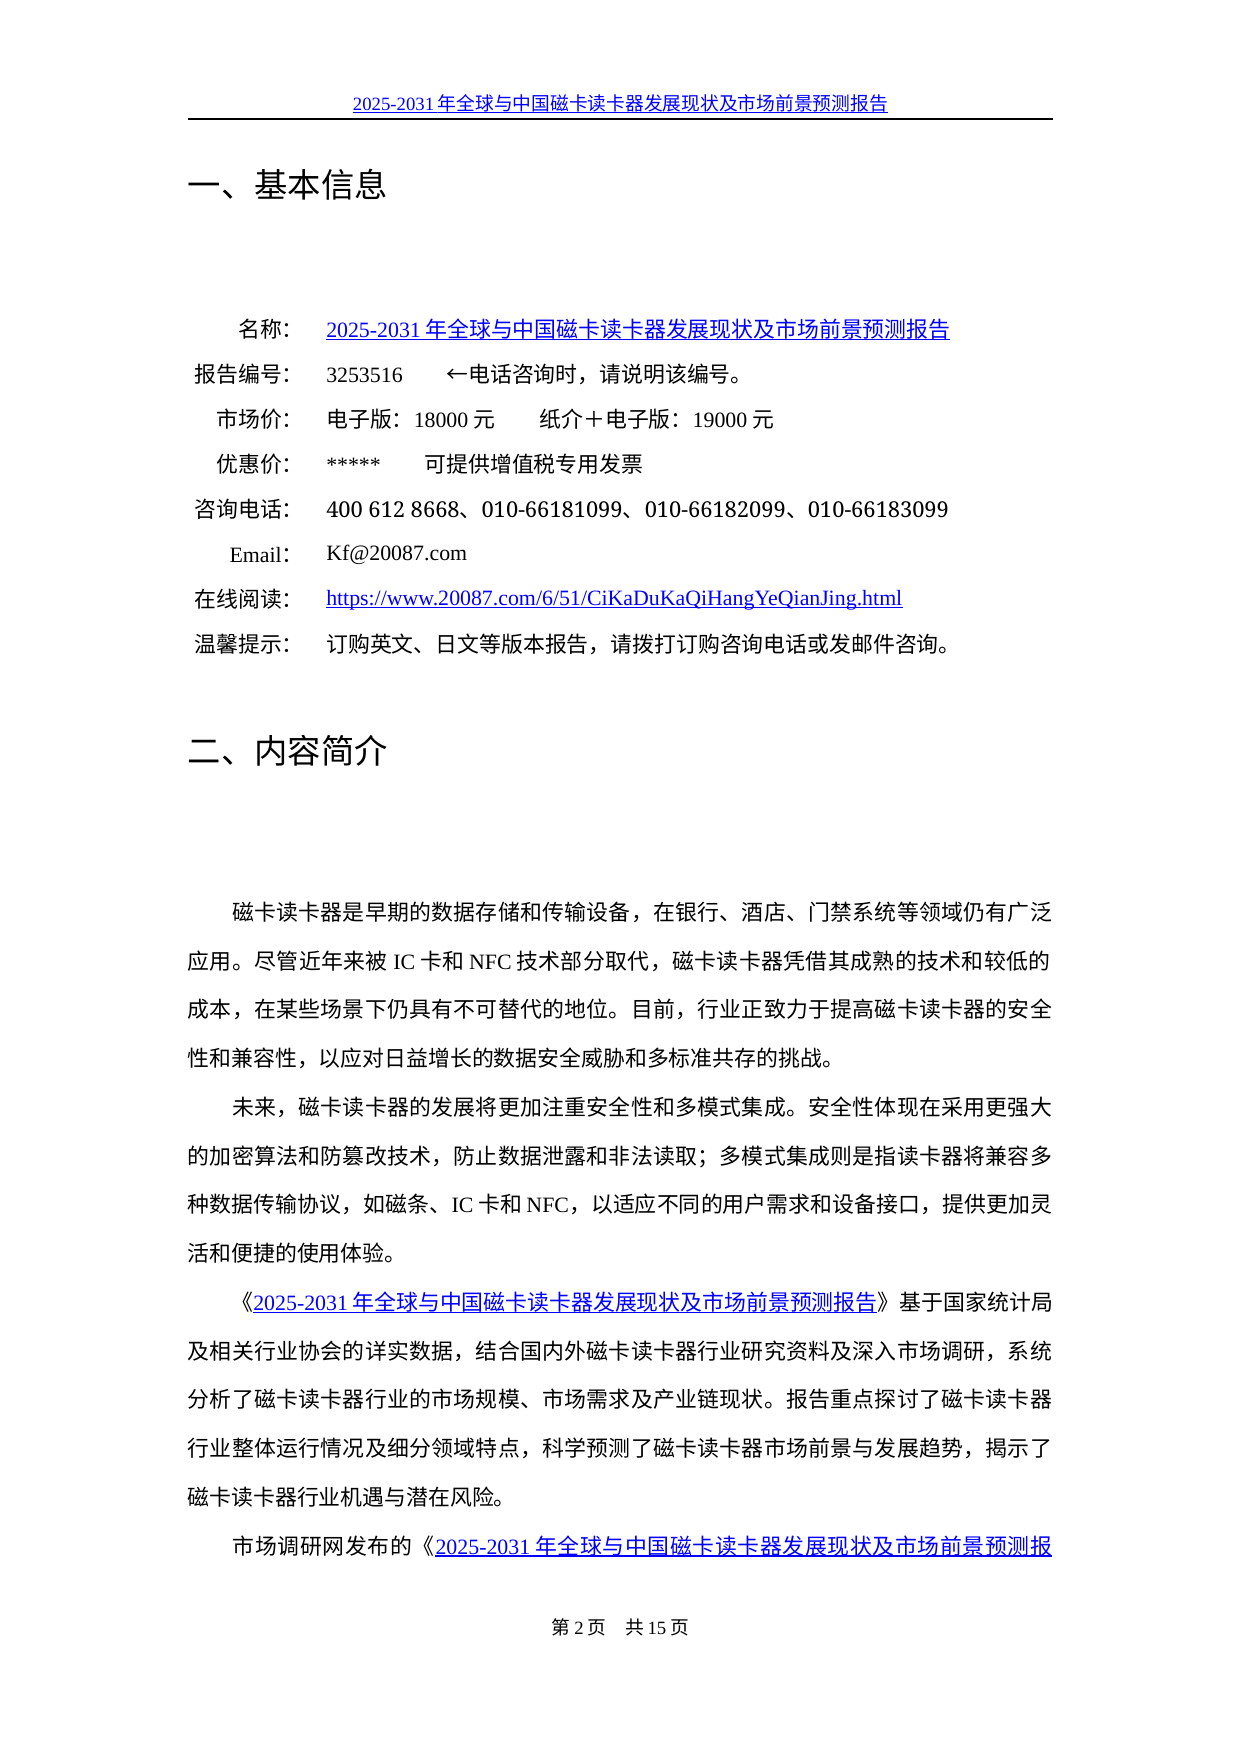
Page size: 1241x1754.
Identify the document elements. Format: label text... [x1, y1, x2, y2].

table_cell 报告编号： [167, 357, 315, 402]
table_cell Kf@20087.com [315, 537, 1073, 582]
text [187, 894, 1053, 1561]
title 一、基本信息 [187, 150, 1053, 215]
table_cell 温馨提示： [167, 627, 315, 672]
table_cell [315, 582, 1073, 627]
table_cell 3253516 ←电话咨询时，请说明该编号。 [315, 357, 1073, 402]
table_cell 市场价： [167, 402, 315, 447]
table_header 2025-2031年全球与中国磁卡读卡器发展现状及市场前景预测报告 [315, 312, 1073, 357]
table_cell 订购英文、日文等版本报告，请拨打订购咨询电话或发邮件咨询。 [315, 627, 1073, 672]
table_header 名称： [167, 312, 315, 357]
table_cell 优惠价： [167, 447, 315, 492]
table_cell ***** 可提供增值税专用发票 [315, 447, 1073, 492]
table_cell 电子版：18000 元 纸介＋电子版：19000 元 [315, 402, 1073, 447]
table_cell 400 612 8668、010-66181099、010-66182099、010-66183099 [315, 492, 1073, 537]
table_cell Email： [167, 537, 315, 582]
table_cell 咨询电话： [167, 492, 315, 537]
table_cell 在线阅读： [167, 582, 315, 627]
title 二、内容简介 [187, 717, 1053, 782]
